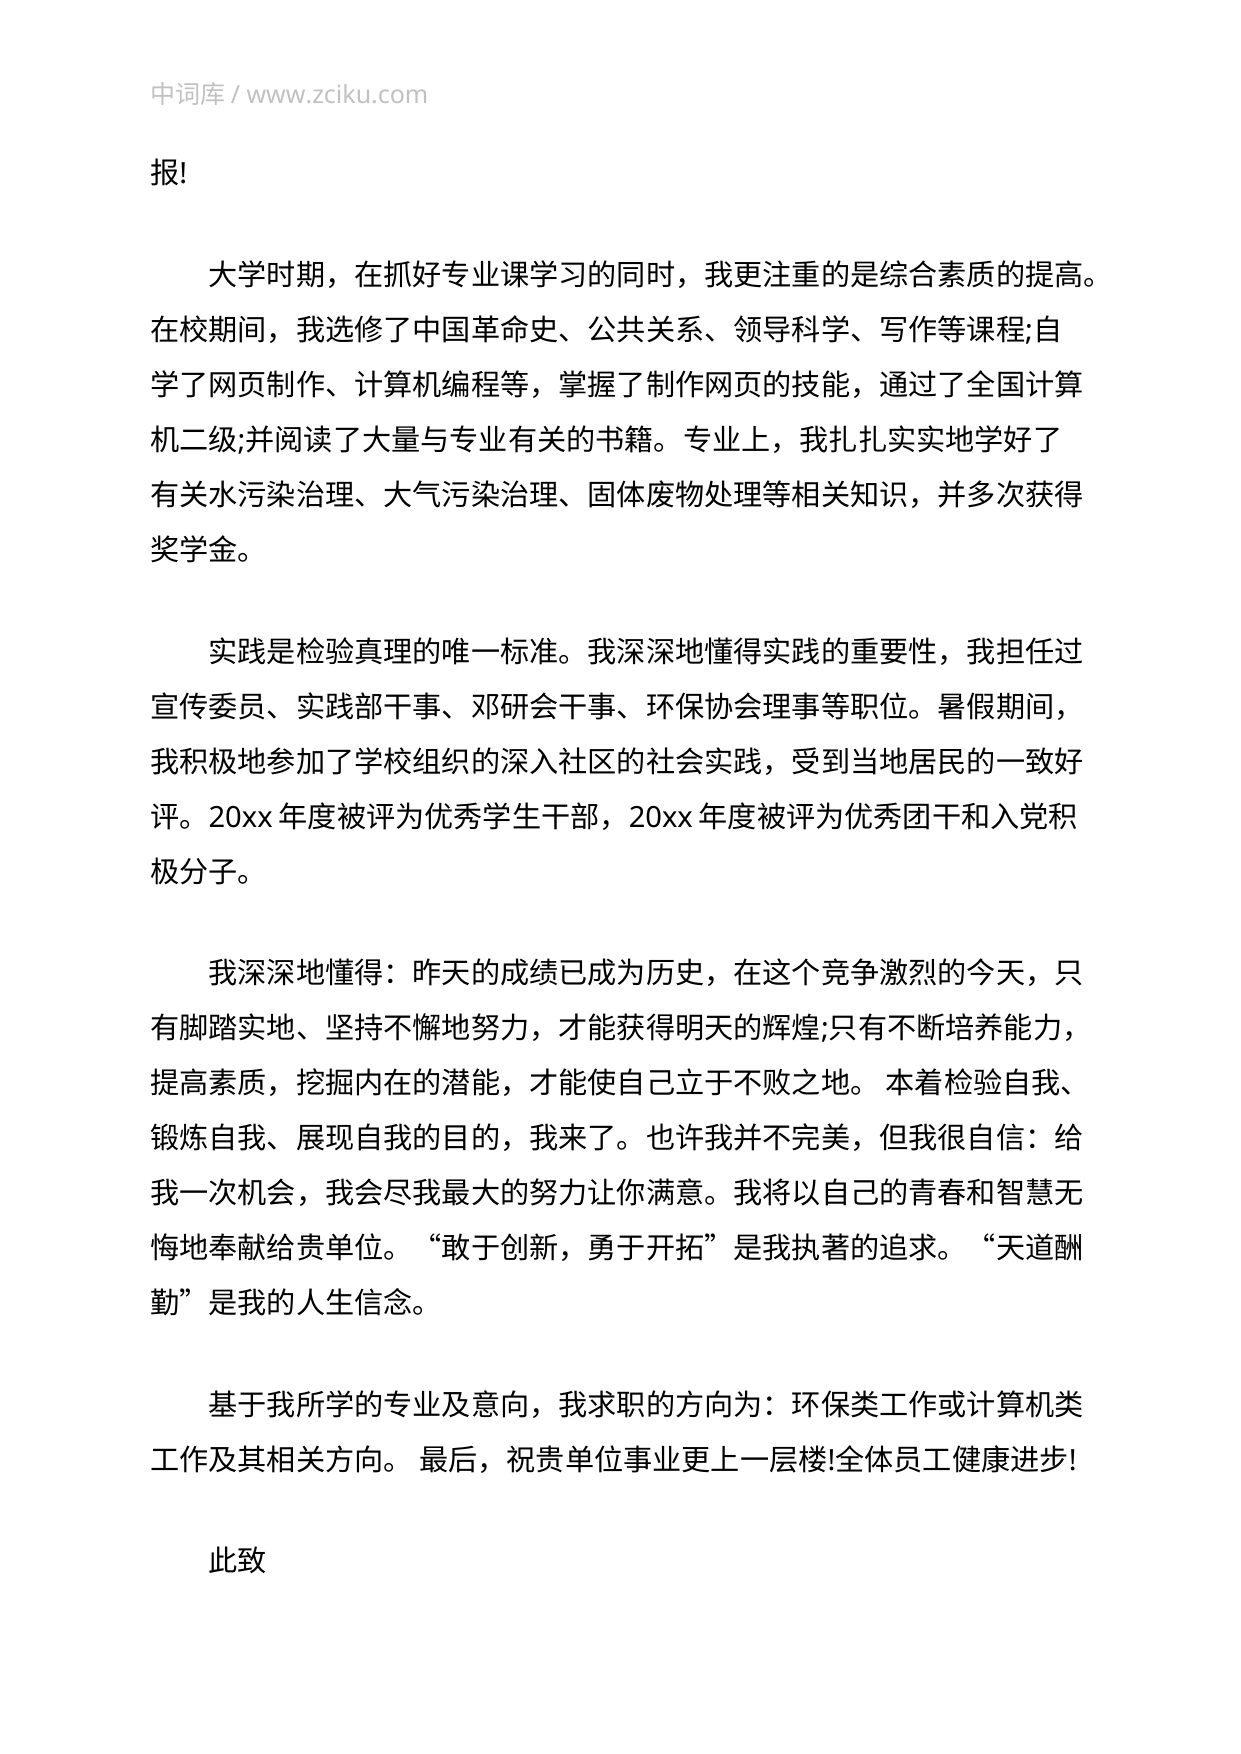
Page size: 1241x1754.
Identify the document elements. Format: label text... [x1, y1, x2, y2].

text 基于我所学的专业及意向，我求职的方向为：环保类工作或计算机类工作及其相关方向。 最后，祝贵单位事业更上一层楼!全体员工健康进步! [150, 1381, 1090, 1478]
text 我深深地懂得：昨天的成绩已成为历史，在这个竞争激烈的今天，只有脚踏实地、坚持不懈地努力，才能获得明天的辉煌;只有不断培养能力，提高素质，挖掘内在的潜能，才能使自己立于不败之地。 本着检验自我、锻炼自我、展现自我的目的，我来了。也许我并不完美，但我很自信：给我一次机会，我会尽我最大的努力让你满意。我将以自己的青春和智慧无悔地奉献给贵单位。“敢于创新，勇于开拓”是我执著的追求。“天道酬勤”是我的人生信念。 [150, 950, 1090, 1322]
text 大学时期，在抓好专业课学习的同时，我更注重的是综合素质的提高。在校期间，我选修了中国革命史、公共关系、领导科学、写作等课程;自学了网页制作、计算机编程等，掌握了制作网页的技能，通过了全国计算机二级;并阅读了大量与专业有关的书籍。专业上，我扎扎实实地学好了有关水污染治理、大气污染治理、固体废物处理等相关知识，并多次获得奖学金。 [150, 252, 1090, 569]
text 此致 [150, 1538, 1090, 1580]
text 实践是检验真理的唯一标准。我深深地懂得实践的重要性，我担任过宣传委员、实践部干事、邓研会干事、环保协会理事等职位。暑假期间，我积极地参加了学校组织的深入社区的社会实践，受到当地居民的一致好评。20xx年度被评为优秀学生干部，20xx年度被评为优秀团干和入党积极分子。 [150, 628, 1090, 890]
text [150, 150, 1090, 192]
